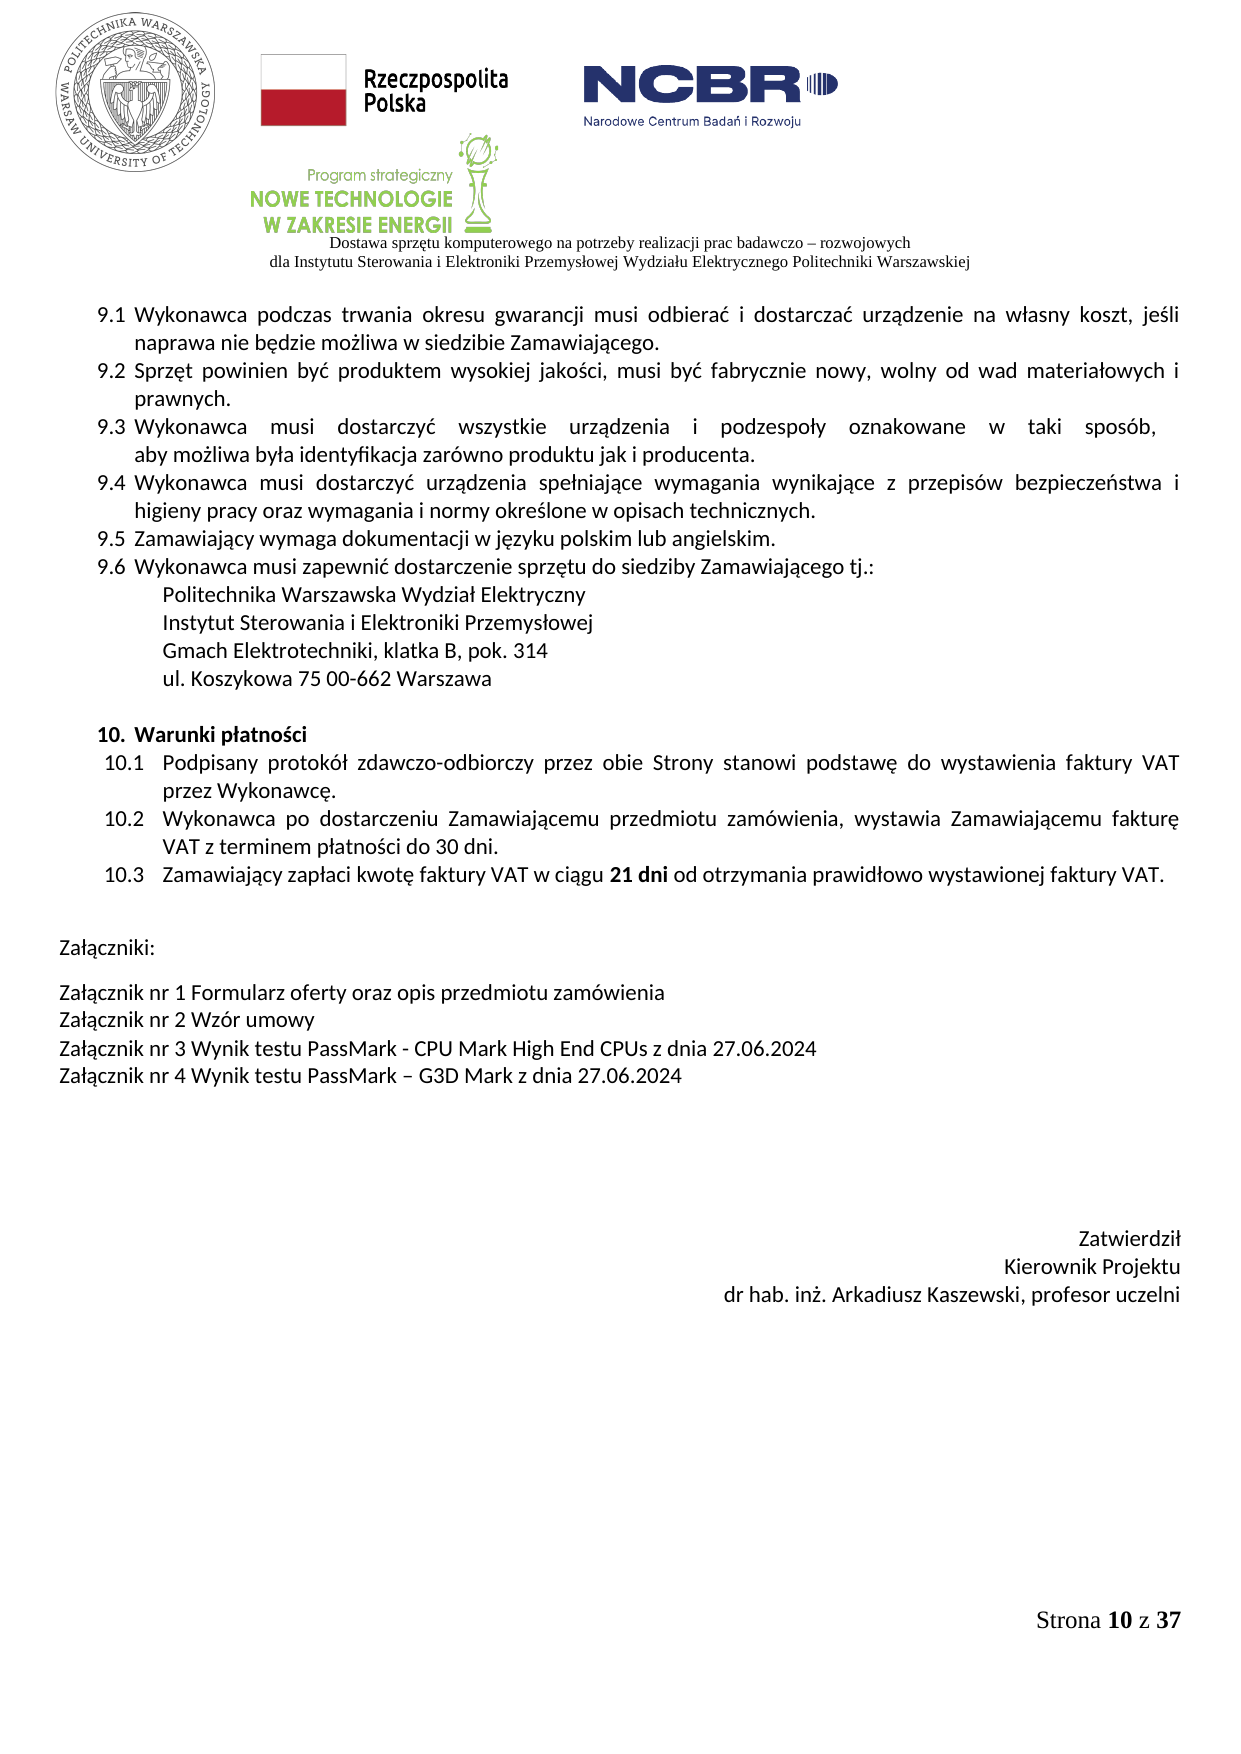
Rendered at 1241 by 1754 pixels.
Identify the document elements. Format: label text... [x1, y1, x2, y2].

list Wykonawca po dostarczeniu Zamawiającemu przedmiotu zamówienia, wystawia Zamawiającemu fakturę VAT z terminem płatności do 30 dni. [103, 804, 1181, 860]
text Załącznik nr 1 Formularz oferty oraz opis przedmiotu zamówienia Załącznik nr 2 Wzór umowy Załącznik nr 3 Wynik testu PassMark - CPU Mark High End CPUs z dnia 27.06.2024 [59, 978, 1181, 1062]
text Politechnika Warszawska Wydział Elektryczny [87, 580, 1181, 608]
picture [55, 12, 215, 172]
text Gmach Elektrotechniki, klatka B, pok. 314 [162, 636, 1181, 664]
list Wykonawca musi zapewnić dostarczenie sprzętu do siedziby Zamawiającego tj.: [97, 552, 1181, 580]
list Wykonawca musi dostarczyć urządzenia spełniające wymagania wynikające z przepisów bezpieczeństwa i higieny pracy oraz wymagania i normy określone w opisach technicznych. [97, 468, 1181, 524]
picture [251, 45, 528, 233]
list Podpisany protokół zdawczo-odbiorczy przez obie Strony stanowi podstawę do wystawienia faktury VAT przez Wykonawcę. [103, 748, 1181, 804]
list Sprzęt powinien być produktem wysokiej jakości, musi być fabrycznie nowy, wolny od wad materiałowych i prawnych. [97, 356, 1181, 412]
picture [557, 55, 838, 134]
list Wykonawca podczas trwania okresu gwarancji musi odbierać i dostarczać urządzenie na własny koszt, jeśli naprawa nie będzie możliwa w siedzibie Zamawiającego. [97, 300, 1181, 356]
list Wykonawca musi dostarczyć wszystkie urządzenia i podzespoły oznakowane w taki sposób, aby możliwa była identyfikacja zarówno produktu jak i producenta. [97, 412, 1181, 468]
list Zamawiający wymaga dokumentacji w języku polskim lub angielskim. [97, 524, 1181, 552]
text Zatwierdził Kierownik Projektu dr hab. inż. Arkadiusz Kaszewski, profesor uczelni [59, 1224, 1181, 1308]
text Załączniki: [59, 933, 1181, 961]
text Załącznik nr 4 Wynik testu PassMark – G3D Mark z dnia 27.06.2024 [59, 1062, 1181, 1118]
text Instytut Sterowania i Elektroniki Przemysłowej [162, 608, 1181, 636]
list Warunki płatności [97, 720, 1181, 748]
text ul. Koszykowa 75 00-662 Warszawa [162, 664, 1181, 692]
list Zamawiający zapłaci kwotę faktury VAT w ciągu 21 dni od otrzymania prawidłowo wystawionej faktury VAT. [103, 860, 1181, 888]
